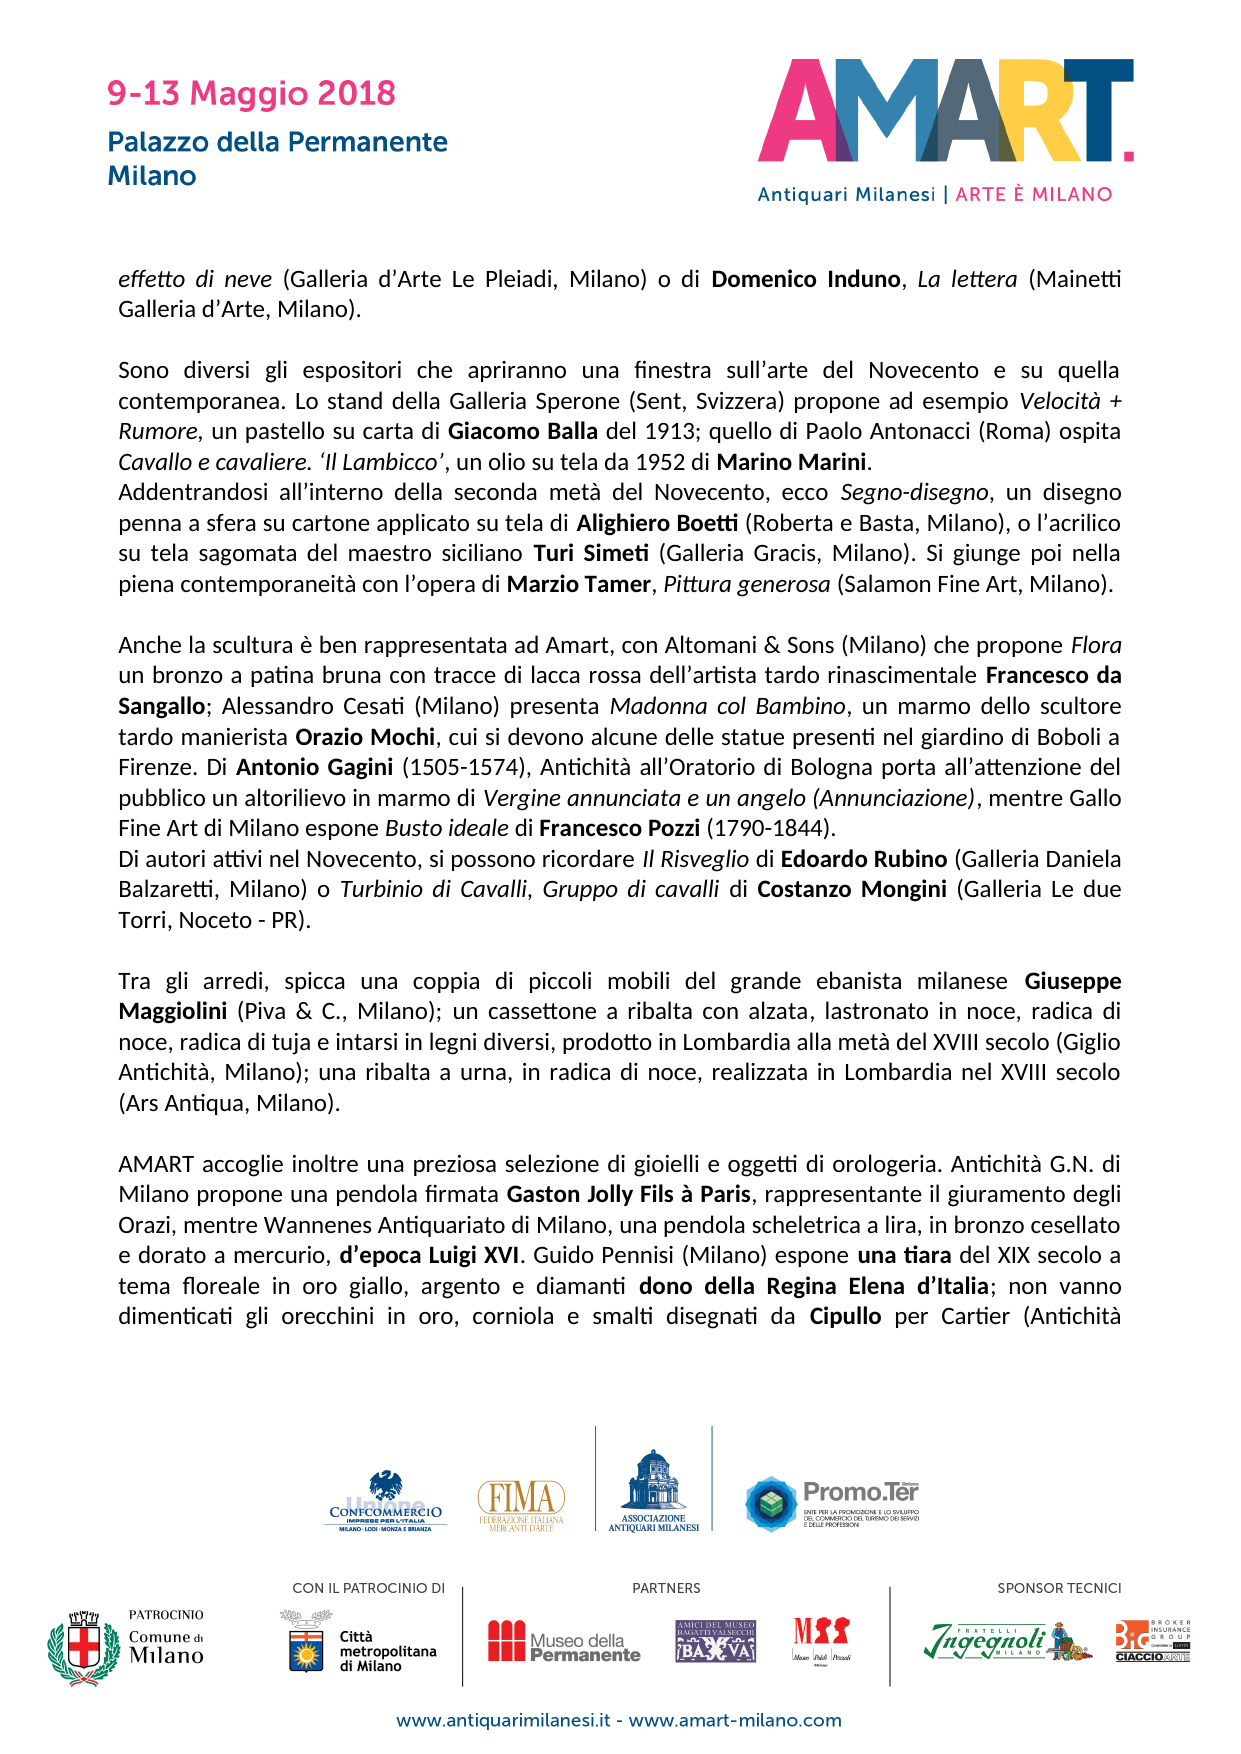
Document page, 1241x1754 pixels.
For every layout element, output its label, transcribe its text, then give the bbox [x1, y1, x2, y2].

text Tra gli arredi, spicca una coppia di piccoli mobili del grande ebanista milanese Giuseppe Maggiolini (Piva & C., Milano); un cassettone a ribalta con alzata, lastronato in noce, radica di noce, radica di tuja e intarsi in legni diversi, prodotto in Lombardia alla metà del XVIII secolo (Giglio Antichità, Milano); una ribalta a urna, in radica di noce, realizzata in Lombardia nel XVIII secolo (Ars Antiqua, Milano). [118, 965, 1122, 1117]
picture [0, 1372, 1241, 1754]
text Anche la scultura è ben rappresentata ad Amart, con Altomani & Sons (Milano) che propone Flora un bronzo a patina bruna con tracce di lacca rossa dell’artista tardo rinascimentale Francesco da Sangallo; Alessandro Cesati (Milano) presenta Madonna col Bambino, un marmo dello scultore tardo manierista Orazio Mochi, cui si devono alcune delle statue presenti nel giardino di Boboli a Firenze. Di Antonio Gagini (1505-1574), Antichità all’Oratorio di Bologna porta all’attenzione del pubblico un altorilievo in marmo di Vergine annunciata e un angelo (Annunciazione), mentre Gallo Fine Art di Milano espone Busto ideale di Francesco Pozzi (1790-1844). [118, 629, 1122, 843]
picture [21, 43, 1219, 229]
text Sono diversi gli espositori che apriranno una finestra sull’arte del Novecento e su quella contemporanea. Lo stand della Galleria Sperone (Sent, Svizzera) propone ad esempio Velocità + Rumore, un pastello su carta di Giacomo Balla del 1913; quello di Paolo Antonacci (Roma) ospita Cavallo e cavaliere. ‘Il Lambicco’, un olio su tela da 1952 di Marino Marini. [118, 354, 1122, 476]
text Addentrandosi all’interno della seconda metà del Novecento, ecco Segno-disegno, un disegno penna a sfera su cartone applicato su tela di Alighiero Boetti (Roberta e Basta, Milano), o l’acrilico su tela sagomata del maestro siciliano Turi Simeti (Galleria Gracis, Milano). Si giunge poi nella piena contemporaneità con l’opera di Marzio Tamer, Pittura generosa (Salamon Fine Art, Milano). [118, 476, 1122, 598]
text Di autori attivi nel Novecento, si possono ricordare Il Risveglio di Edoardo Rubino (Galleria Daniela Balzaretti, Milano) o Turbinio di Cavalli, Gruppo di cavalli di Costanzo Mongini (Galleria Le due Torri, Noceto - PR). [118, 843, 1122, 934]
